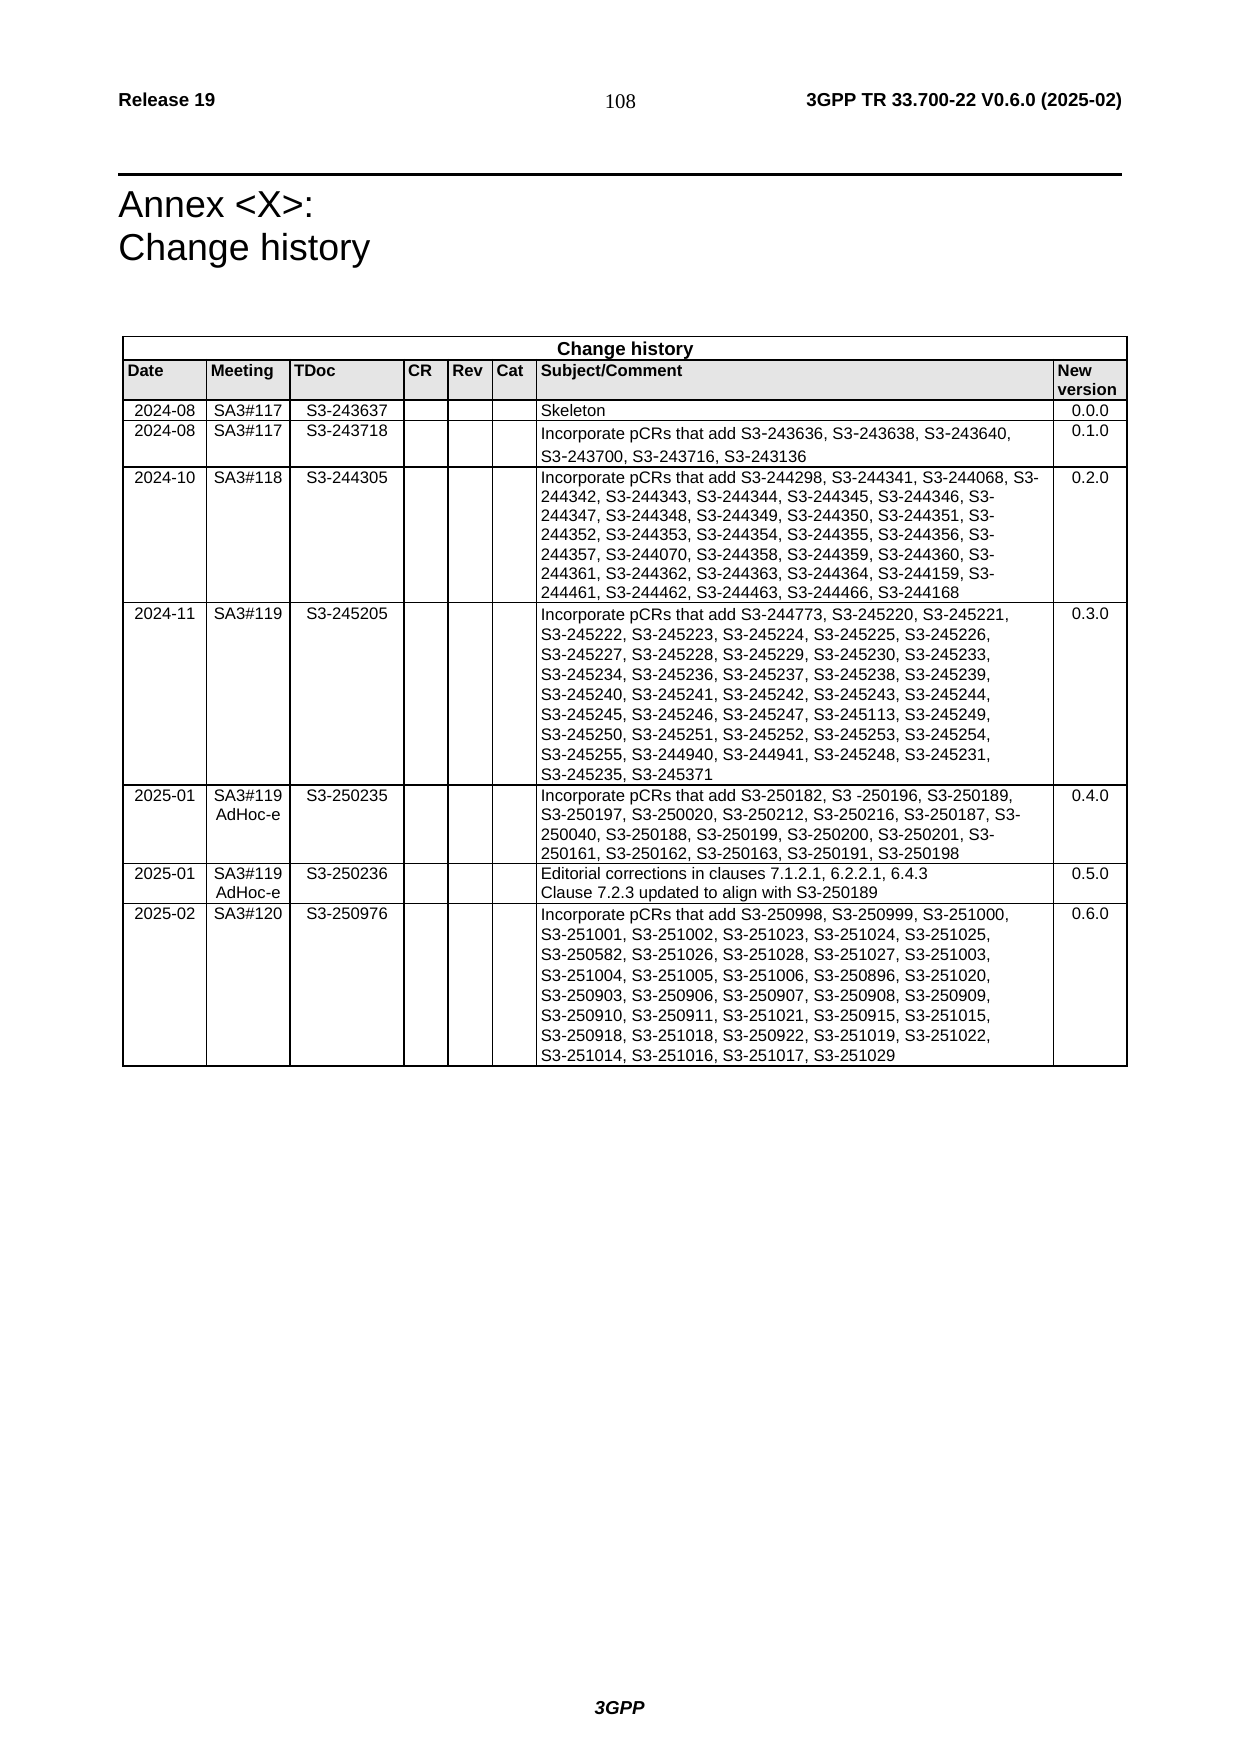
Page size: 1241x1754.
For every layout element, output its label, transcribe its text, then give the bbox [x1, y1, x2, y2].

table_cell [405, 904, 447, 1065]
table_cell [405, 786, 447, 863]
table_cell Subject/Comment [537, 361, 1053, 399]
table_cell [449, 786, 492, 863]
table_cell 0.1.0 [1054, 421, 1126, 466]
table_cell 2024-08 [124, 401, 206, 419]
table_cell [449, 904, 492, 1065]
table_cell 2025-01 [124, 786, 206, 863]
table_cell Incorporate pCRs that add S3‑244773, S3‑245220, S3‑245221, S3‑245222, S3‑245223, S3‑245224, S3‑245225, S3‑245226, S3‑245227, S3‑245228, S3‑245229, S3‑245230, S3‑245233, S3‑245234, S3‑245236, S3‑245237, S3‑245238, S3‑245239, S3‑245240, S3‑245241, S3‑245242, S3‑245243, S3‑245244, S3‑245245, S3‑245246, S3‑245247, S3‑245113, S3‑245249, S3‑245250, S3‑245251, S3‑245252, S3‑245253, S3‑245254, S3‑245255, S3‑244940, S3‑244941, S3‑245248, S3‑245231, S3‑245235, S3-245371 [537, 603, 1053, 784]
table_cell [449, 468, 492, 602]
table_cell SA3#119 [207, 603, 289, 784]
table_cell [537, 904, 1053, 1065]
table_cell SA3#117 [207, 421, 289, 466]
table_cell S3-250236 [291, 864, 403, 902]
table_cell S3-245205 [291, 603, 403, 784]
table_cell 2024-08 [124, 421, 206, 466]
table_cell S3-243718 [291, 421, 403, 466]
table_cell [449, 421, 492, 466]
table_cell 0.4.0 [1054, 786, 1126, 863]
table_cell [405, 421, 447, 466]
table_cell Cat [493, 361, 536, 399]
table_cell SA3#117 [207, 401, 289, 419]
table_cell S3-243637 [291, 401, 403, 419]
table_cell 0.0.0 [1054, 401, 1126, 419]
table_cell Incorporate pCRs that add S3-250182, S3 -250196, S3-250189, S3-250197, S3-250020, S3-250212, S3-250216, S3-250187, S3-250040, S3-250188, S3-250199, S3-250200, S3-250201, S3-250161, S3-250162, S3-250163, S3-250191, S3-250198 [537, 786, 1053, 863]
table_cell [449, 603, 492, 784]
table_cell [493, 603, 536, 784]
table_cell SA3#118 [207, 468, 289, 602]
table_header Change history [124, 337, 1126, 359]
table_cell Incorporate pCRs that add S3‑243636, S3‑243638, S3‑243640, S3‑243700, S3‑243716, S3‑243136 [537, 421, 1053, 466]
table_cell [493, 904, 536, 1065]
table_cell [405, 864, 447, 902]
table_cell [405, 468, 447, 602]
table_cell [449, 864, 492, 902]
table_cell Editorial corrections in clauses 7.1.2.1, 6.2.2.1, 6.4.3 Clause 7.2.3 updated to align with S3-250189 [537, 864, 1053, 902]
table_cell SA3#119 AdHoc-e [207, 864, 289, 902]
table_cell [449, 401, 492, 419]
table_cell Skeleton [537, 401, 1053, 419]
table_cell Date [124, 361, 206, 399]
table_cell [124, 904, 206, 1065]
table_cell 2025-01 [124, 864, 206, 902]
table_cell CR [405, 361, 447, 399]
table_cell 0.3.0 [1054, 603, 1126, 784]
table_cell [291, 904, 403, 1065]
table_cell SA3#119AdHoc-e [207, 786, 289, 863]
table_cell [493, 468, 536, 602]
table_cell S3-250235 [291, 786, 403, 863]
table_cell TDoc [291, 361, 403, 399]
table_cell [493, 421, 536, 466]
table_cell New version [1054, 361, 1126, 399]
table_cell Incorporate pCRs that add S3-244298, S3-244341, S3-244068, S3-244342, S3-244343, S3-244344, S3-244345, S3-244346, S3-244347, S3-244348, S3-244349, S3-244350, S3-244351, S3-244352, S3-244353, S3-244354, S3-244355, S3-244356, S3-244357, S3-244070, S3-244358, S3-244359, S3-244360, S3-244361, S3-244362, S3-244363, S3-244364, S3-244159, S3-244461, S3-244462, S3-244463, S3-244466, S3-244168 [537, 468, 1053, 602]
subtitle Annex <X>: Change history [118, 176, 1122, 268]
table_cell 2024-11 [124, 603, 206, 784]
table_cell Meeting [207, 361, 289, 399]
table_cell 2024-10 [124, 468, 206, 602]
table_cell [405, 401, 447, 419]
table_cell [493, 864, 536, 902]
table_cell S3-244305 [291, 468, 403, 602]
table_cell [207, 904, 289, 1065]
table_cell 0.2.0 [1054, 468, 1126, 602]
table_cell 0.5.0 [1054, 864, 1126, 902]
table_cell [405, 603, 447, 784]
table_cell [1054, 904, 1126, 1065]
table_cell [493, 401, 536, 419]
table_cell Rev [449, 361, 492, 399]
table_cell [493, 786, 536, 863]
